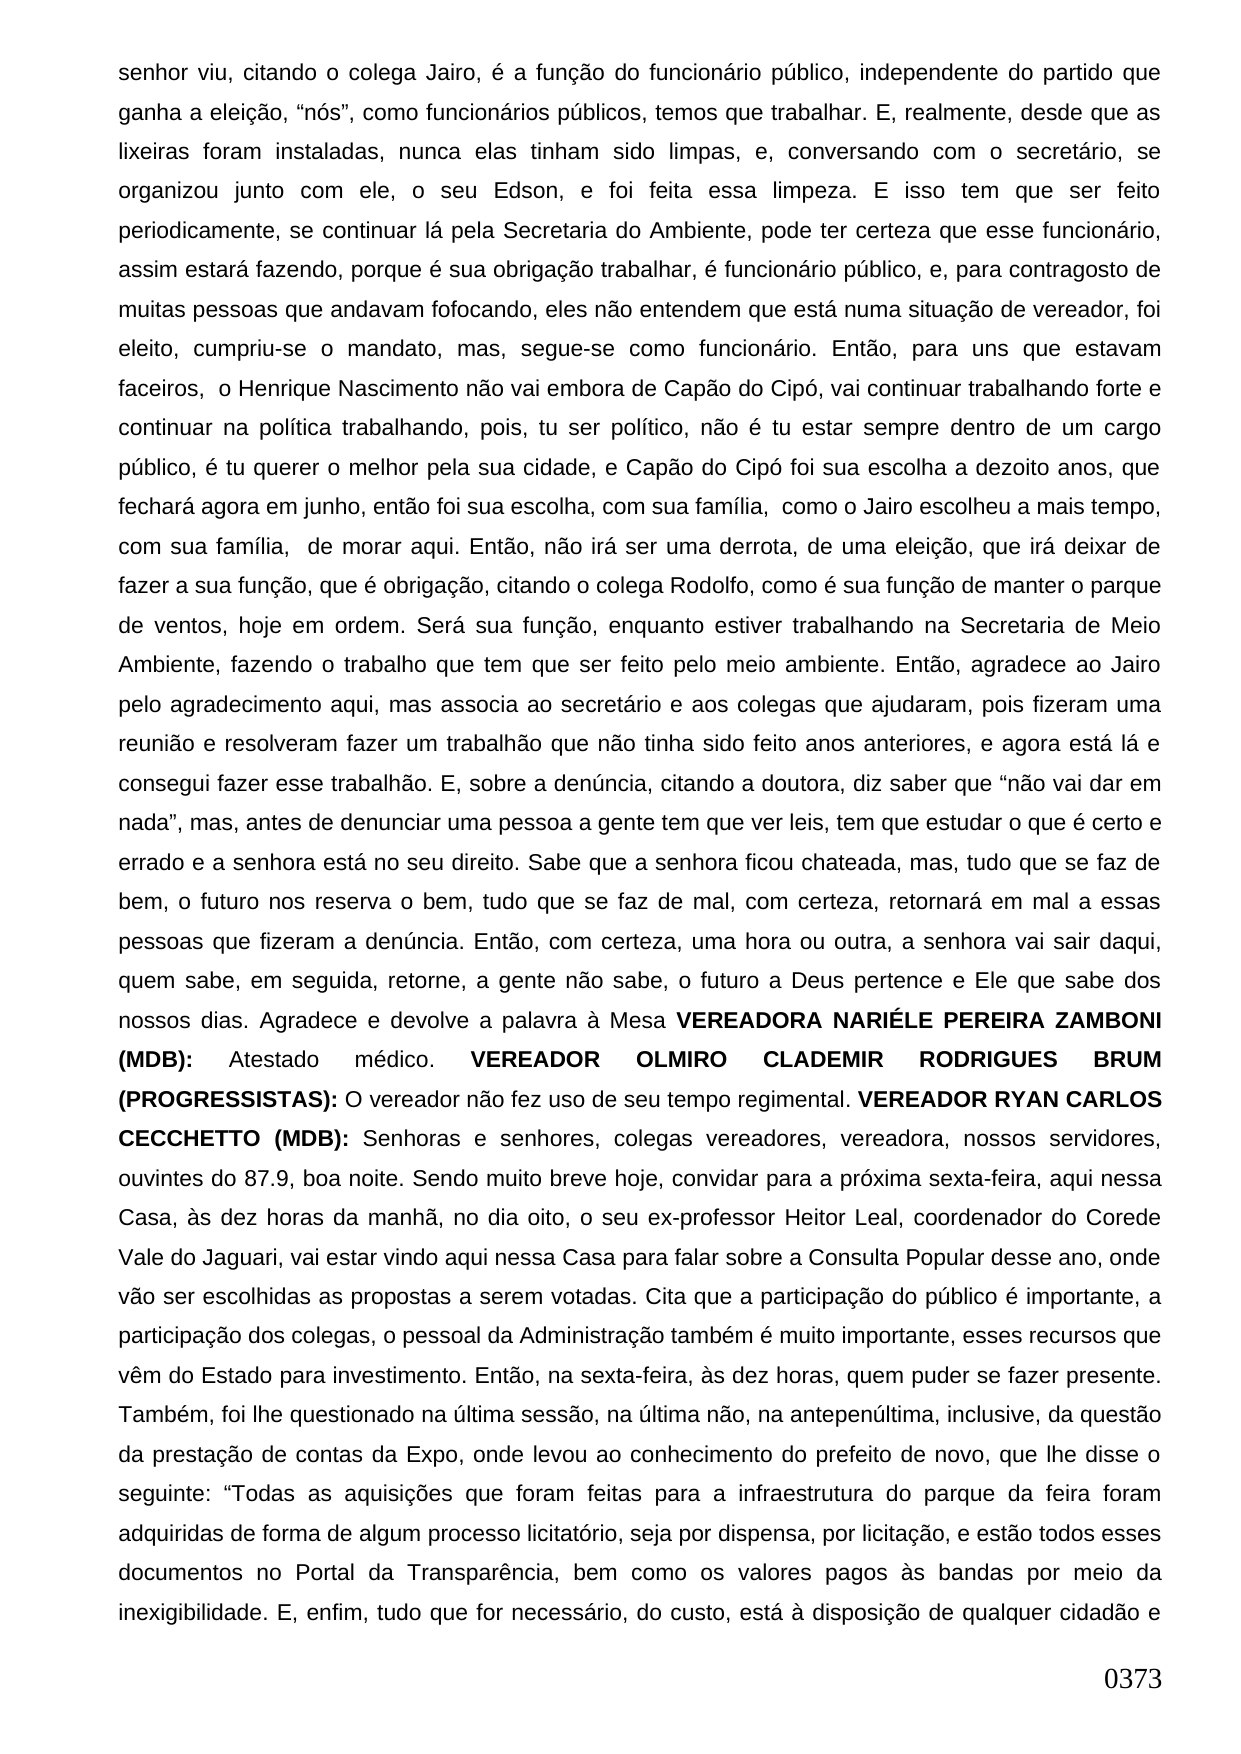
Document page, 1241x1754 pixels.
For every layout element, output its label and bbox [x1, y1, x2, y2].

text [118, 59, 1162, 1625]
